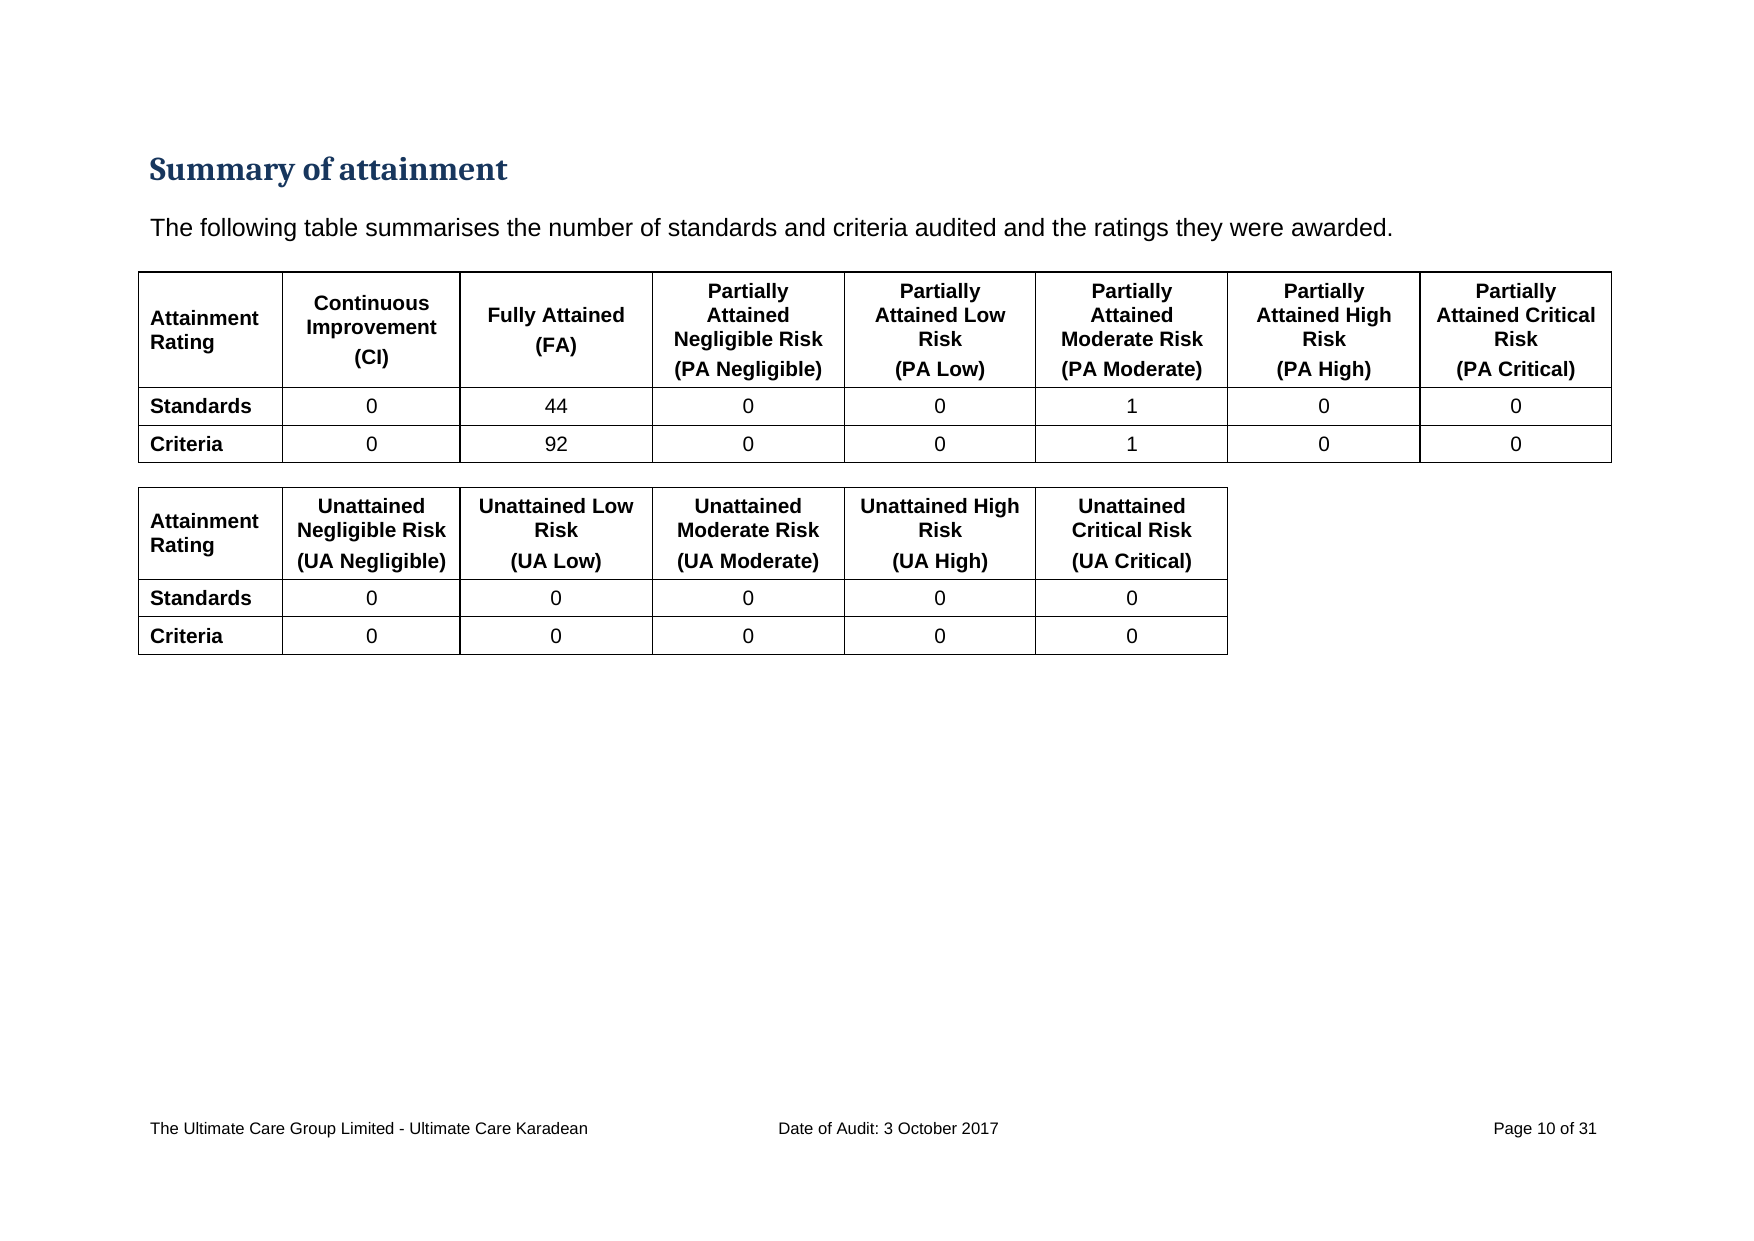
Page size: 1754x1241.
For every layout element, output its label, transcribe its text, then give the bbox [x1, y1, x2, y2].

table_header Unattained Low Risk (UA Low) [461, 488, 652, 579]
table_header Fully Attained (FA) [461, 273, 652, 387]
table_cell Criteria [139, 426, 282, 462]
table_cell 0 [283, 388, 459, 424]
table_cell Criteria [139, 617, 282, 654]
table_cell 0 [653, 388, 844, 424]
table_cell 0 [461, 617, 652, 654]
table_header Unattained Critical Risk (UA Critical) [1036, 488, 1227, 579]
table_header Unattained High Risk (UA High) [845, 488, 1035, 579]
table_cell 0 [653, 580, 844, 616]
table_header Partially Attained Critical Risk (PA Critical) [1421, 273, 1611, 387]
table_cell Standards [139, 580, 282, 616]
table_header Partially Attained High Risk (PA High) [1228, 273, 1419, 387]
table_cell 0 [1036, 617, 1227, 654]
table_cell 0 [653, 426, 844, 462]
table_cell 0 [1036, 580, 1227, 616]
table_cell 0 [1421, 388, 1611, 424]
table_header Unattained Moderate Risk (UA Moderate) [653, 488, 844, 579]
table_header Attainment Rating [139, 488, 282, 579]
table_header Partially Attained Negligible Risk (PA Negligible) [653, 273, 844, 387]
table_cell 44 [461, 388, 652, 424]
table_cell 1 [1036, 388, 1227, 424]
table_header Continuous Improvement (CI) [283, 273, 459, 387]
table_cell 0 [845, 617, 1035, 654]
table_cell Standards [139, 388, 282, 424]
table_header Attainment Rating [139, 273, 282, 387]
table_header Partially Attained Low Risk (PA Low) [845, 273, 1035, 387]
subtitle Summary of attainment [150, 150, 1604, 188]
table_cell 0 [845, 580, 1035, 616]
table_cell 0 [653, 617, 844, 654]
text The following table summarises the number of standards and criteria audited and the ratings they were awarded. [150, 213, 1604, 242]
table_cell 0 [845, 388, 1035, 424]
table_cell 0 [1421, 426, 1611, 462]
table_cell 0 [1228, 426, 1419, 462]
table_cell 0 [461, 580, 652, 616]
table_cell 0 [283, 617, 459, 654]
table_cell 0 [1228, 388, 1419, 424]
table_cell 1 [1036, 426, 1227, 462]
table_header Partially Attained Moderate Risk (PA Moderate) [1036, 273, 1227, 387]
table_cell 0 [845, 426, 1035, 462]
table_cell 0 [283, 580, 459, 616]
table_cell 92 [461, 426, 652, 462]
table_cell 0 [283, 426, 459, 462]
table_header Unattained Negligible Risk (UA Negligible) [283, 488, 459, 579]
